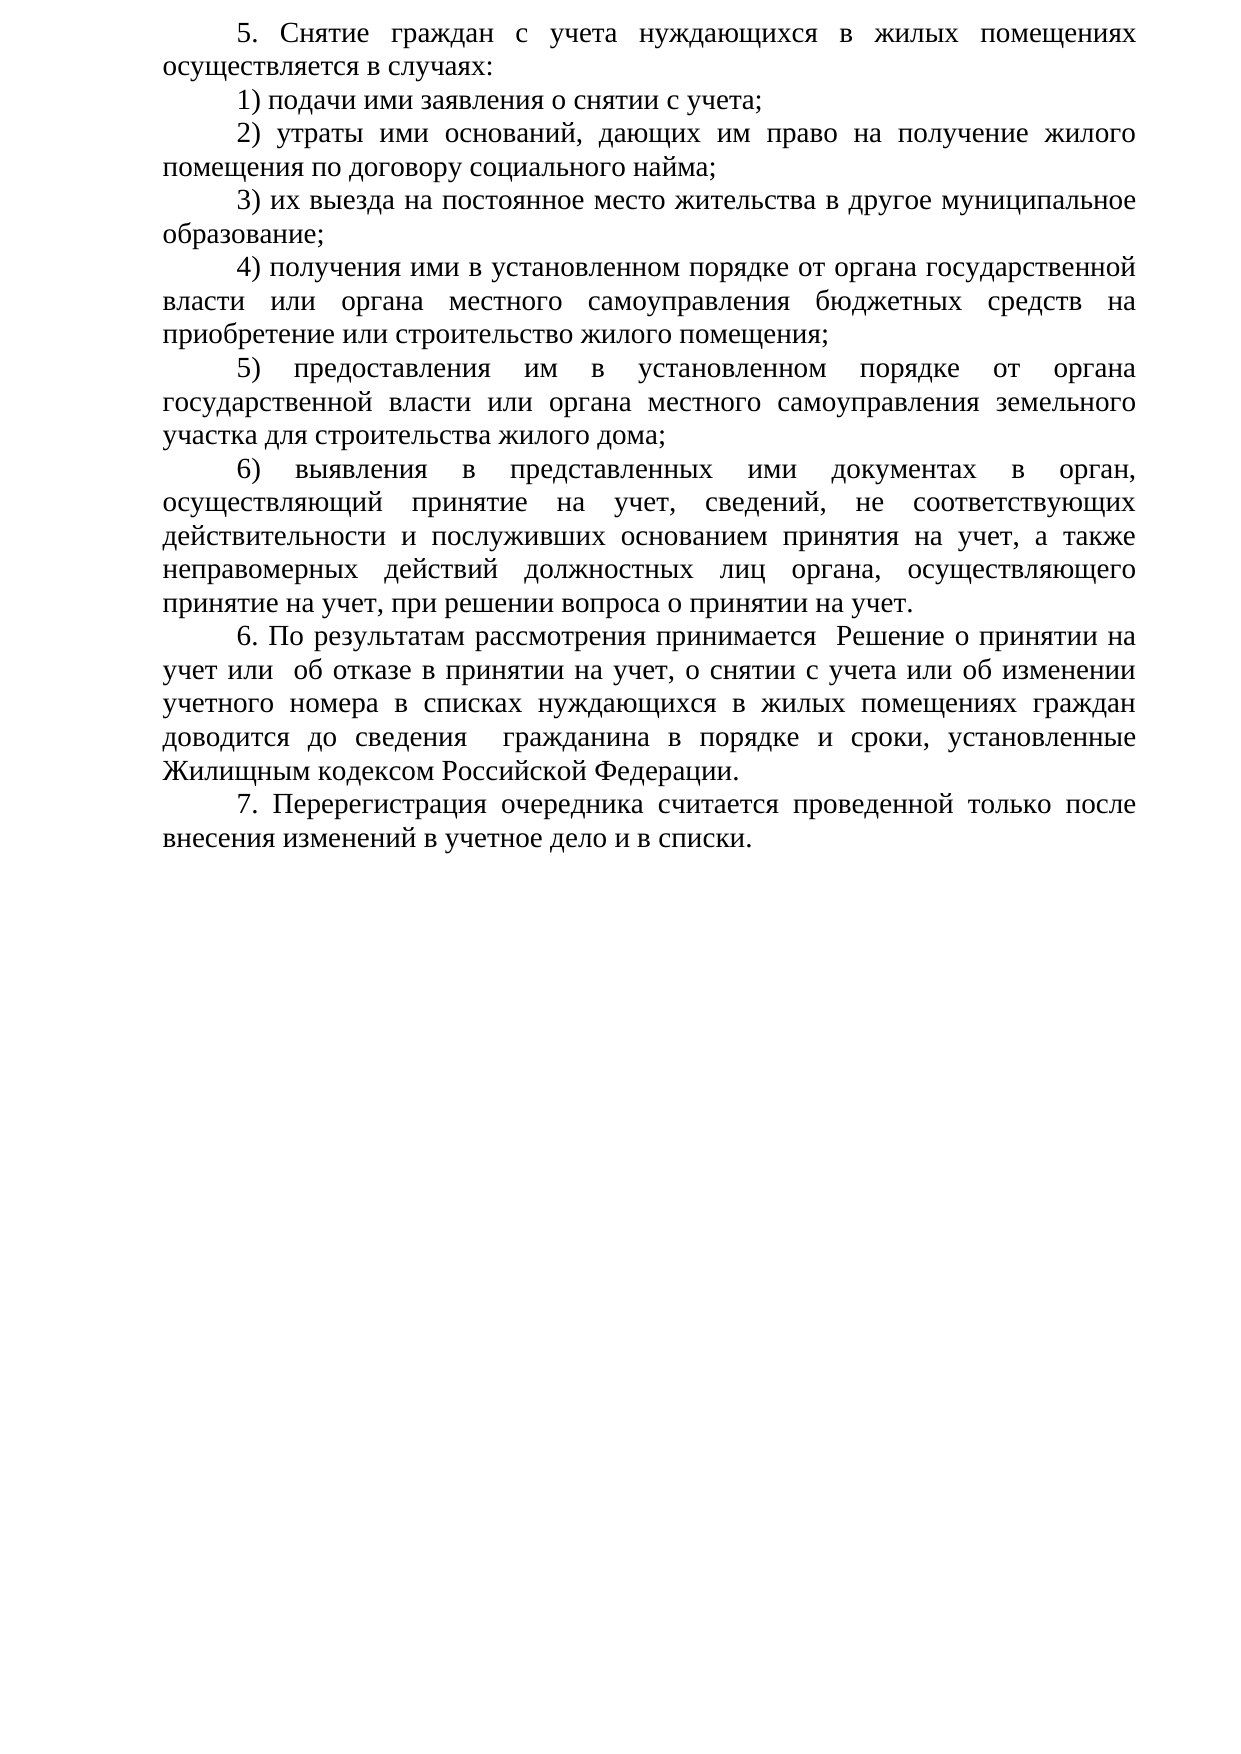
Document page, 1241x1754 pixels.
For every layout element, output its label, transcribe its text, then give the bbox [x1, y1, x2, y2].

text 2) утраты ими оснований, дающих им право на получение жилого помещения по договору социального найма; [162, 115, 1137, 182]
text 1) подачи ими заявления о снятии с учета; [162, 82, 1137, 115]
text 5. Снятие граждан с учета нуждающихся в жилых помещениях осуществляется в случаях: [162, 15, 1137, 82]
text 5) предоставления им в установленном порядке от органа государственной власти или органа местного самоуправления земельного участка для строительства жилого дома; [162, 350, 1137, 451]
text 6. По результатам рассмотрения принимается Решение о принятии на учет или об отказе в принятии на учет, о снятии с учета или об изменении учетного номера в списках нуждающихся в жилых помещениях граждан доводится до сведения гражданина в порядке и сроки, установленные Жилищным кодексом Российской Федерации. [162, 618, 1137, 786]
text 3) их выезда на постоянное место жительства в другое муниципальное образование; [162, 182, 1137, 249]
text 4) получения ими в установленном порядке от органа государственной власти или органа местного самоуправления бюджетных средств на приобретение или строительство жилого помещения; [162, 249, 1137, 350]
text 7. Перерегистрация очередника считается проведенной только после внесения изменений в учетное дело и в списки. [162, 786, 1137, 853]
text 6) выявления в представленных ими документах в орган, осуществляющий принятие на учет, сведений, не соответствующих действительности и послуживших основанием принятия на учет, а также неправомерных действий должностных лиц органа, осуществляющего принятие на учет, при решении вопроса о принятии на учет. [162, 451, 1137, 618]
